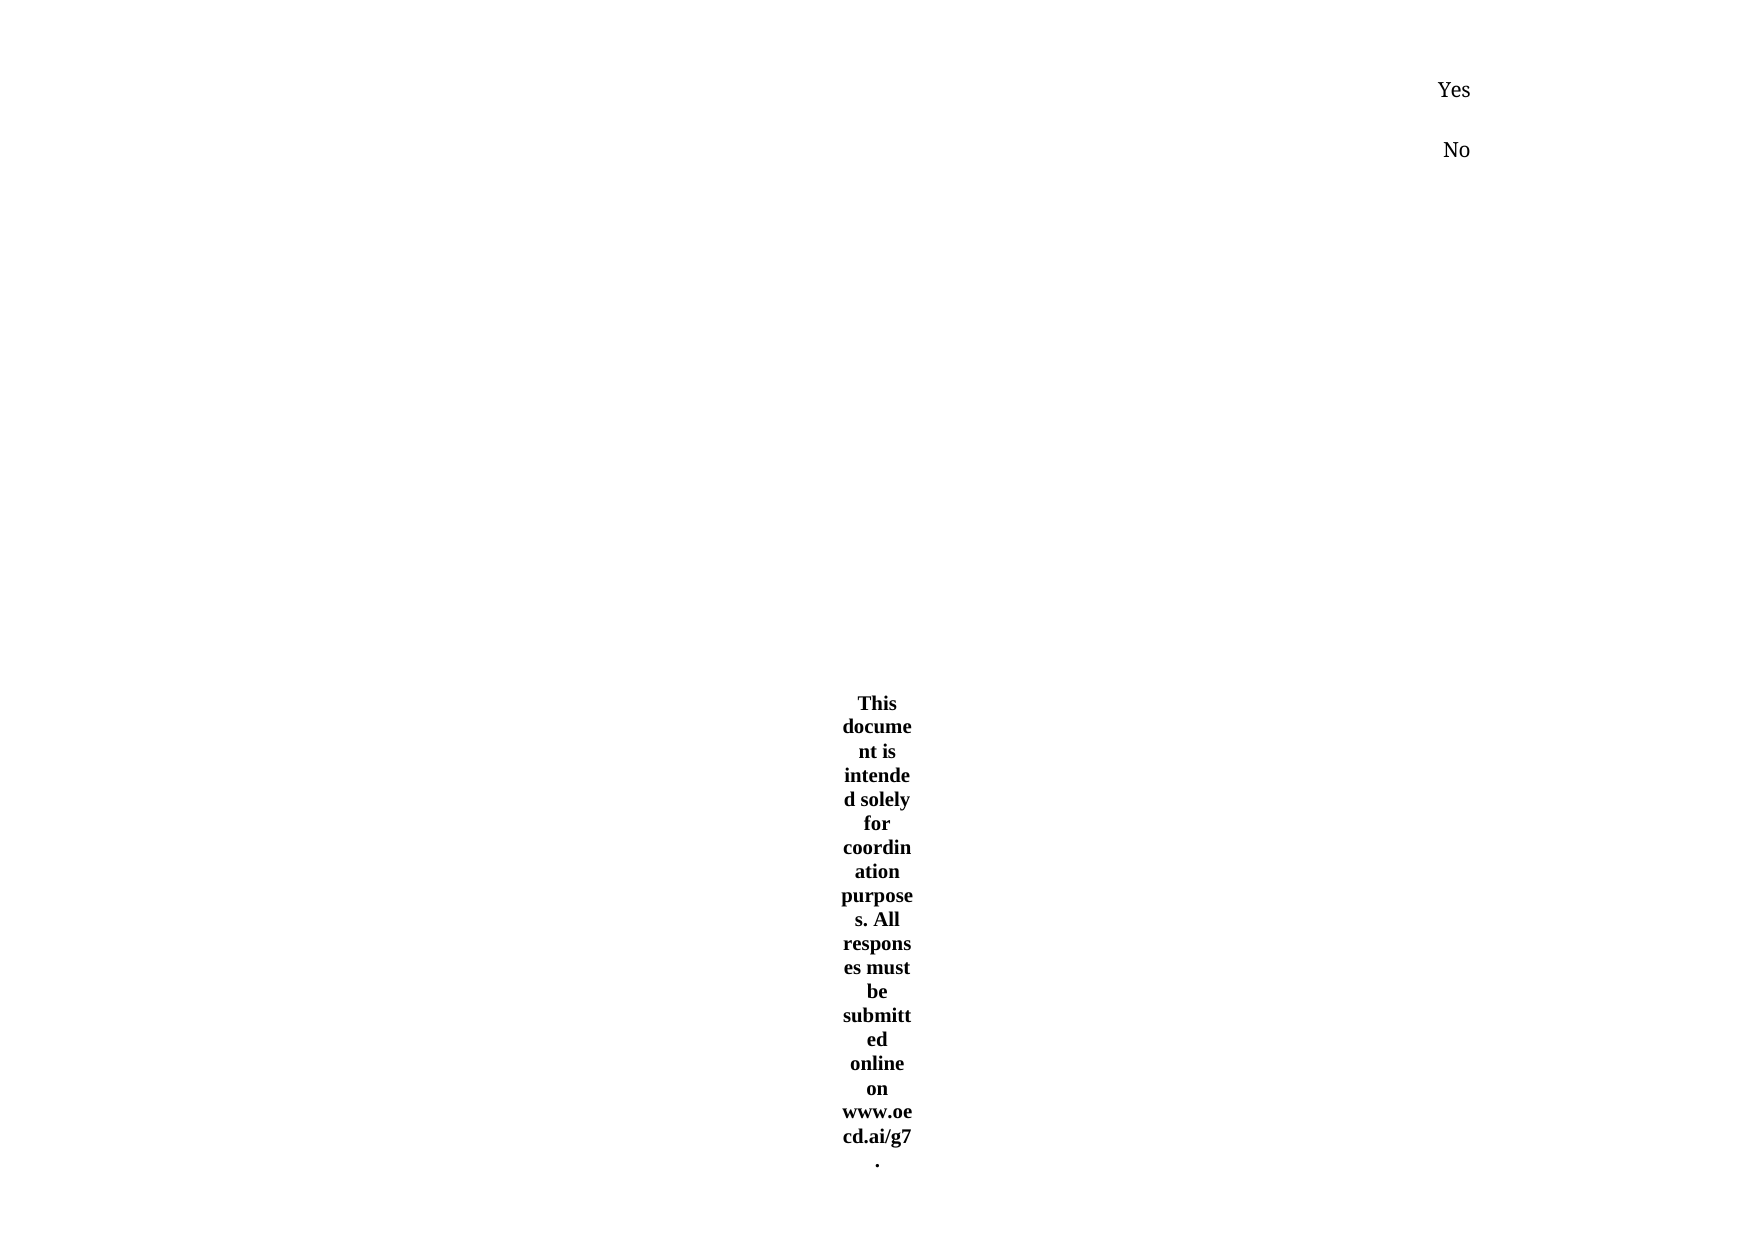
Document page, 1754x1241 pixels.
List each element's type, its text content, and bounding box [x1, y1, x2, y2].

text Yes [71, 75, 1471, 103]
text No [71, 135, 1471, 163]
